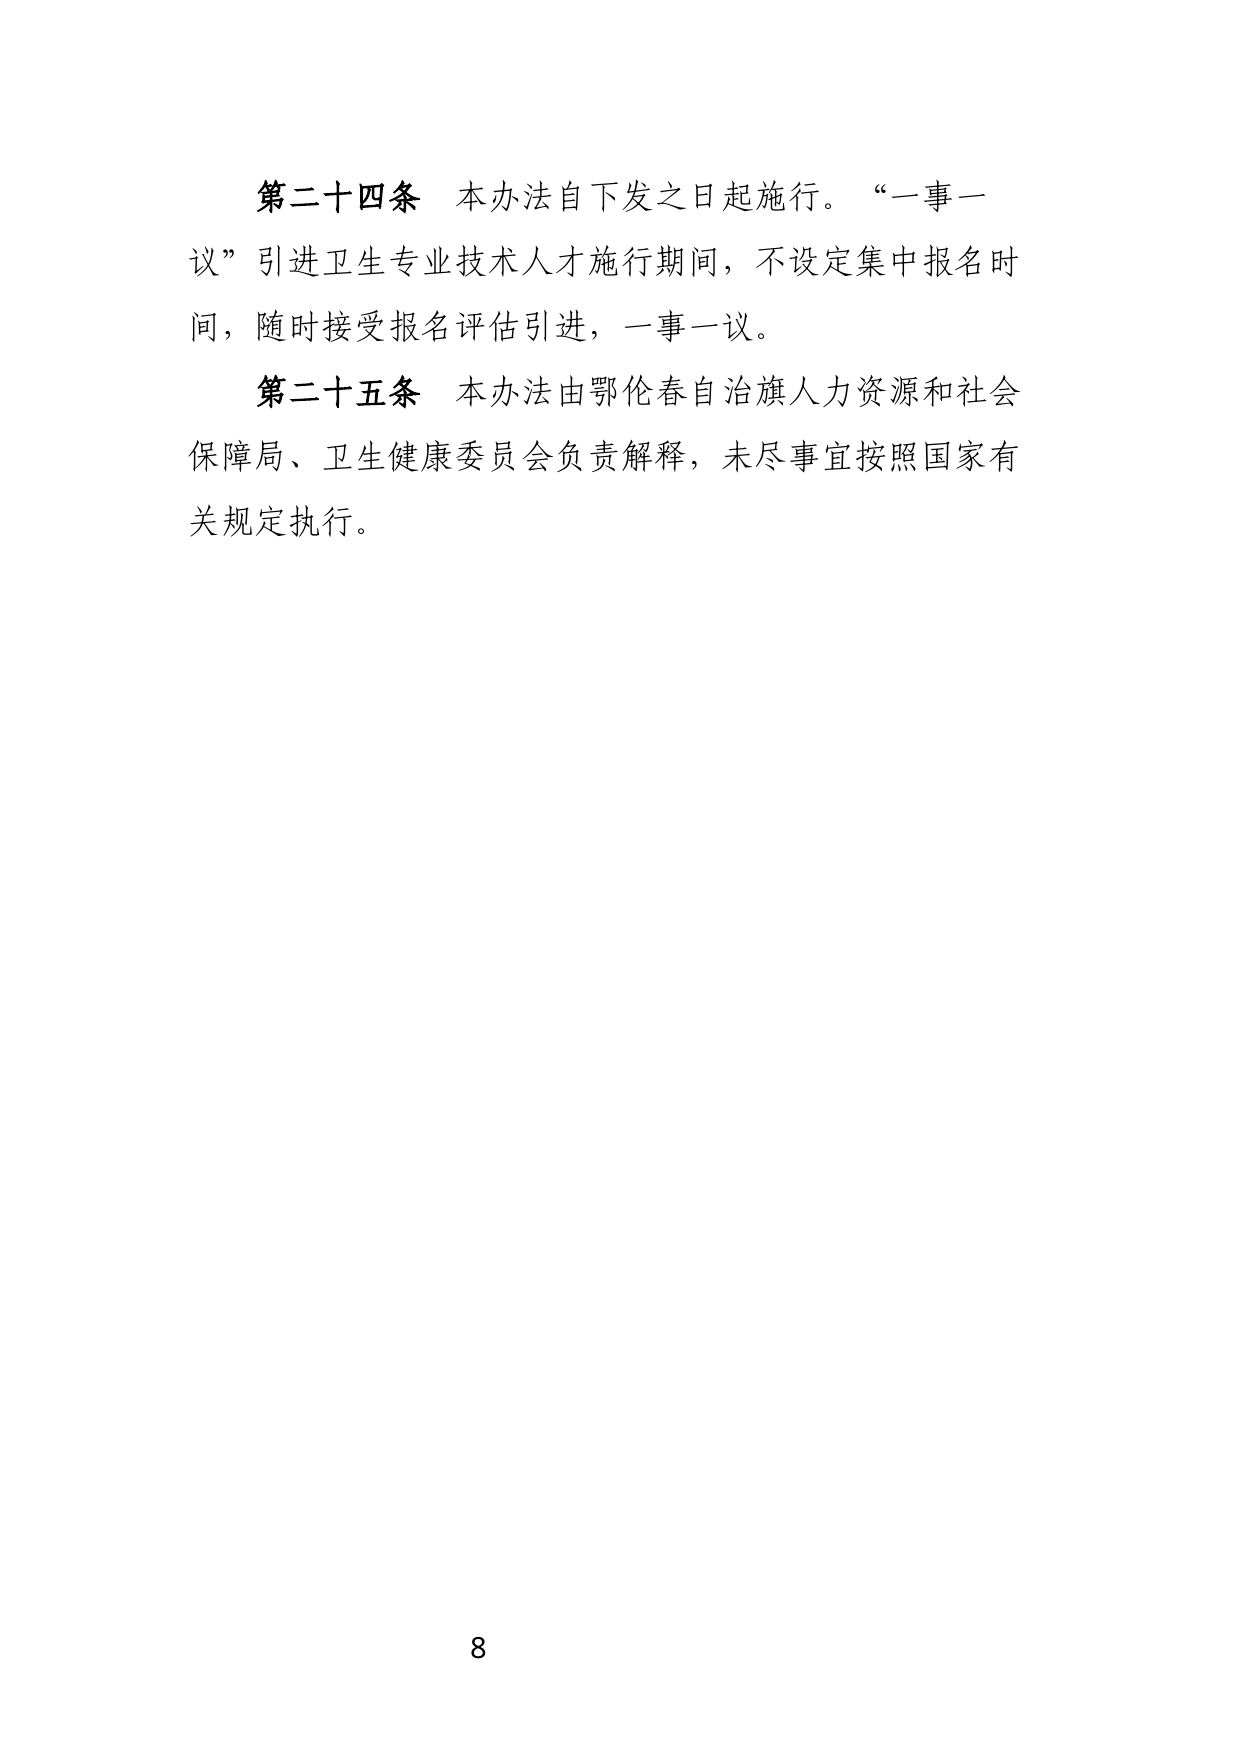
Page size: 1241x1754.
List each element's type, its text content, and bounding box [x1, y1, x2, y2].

list 第二十四条 本办法自下发之日起施行。“一事一议”引进卫生专业技术人才施行期间，不设定集中报名时间，随时接受报名评估引进，一事一议。 [187, 162, 1053, 357]
list 第二十五条 本办法由鄂伦春自治旗人力资源和社会保障局、卫生健康委员会负责解释，未尽事宜按照国家有关规定执行。 [187, 357, 1053, 552]
